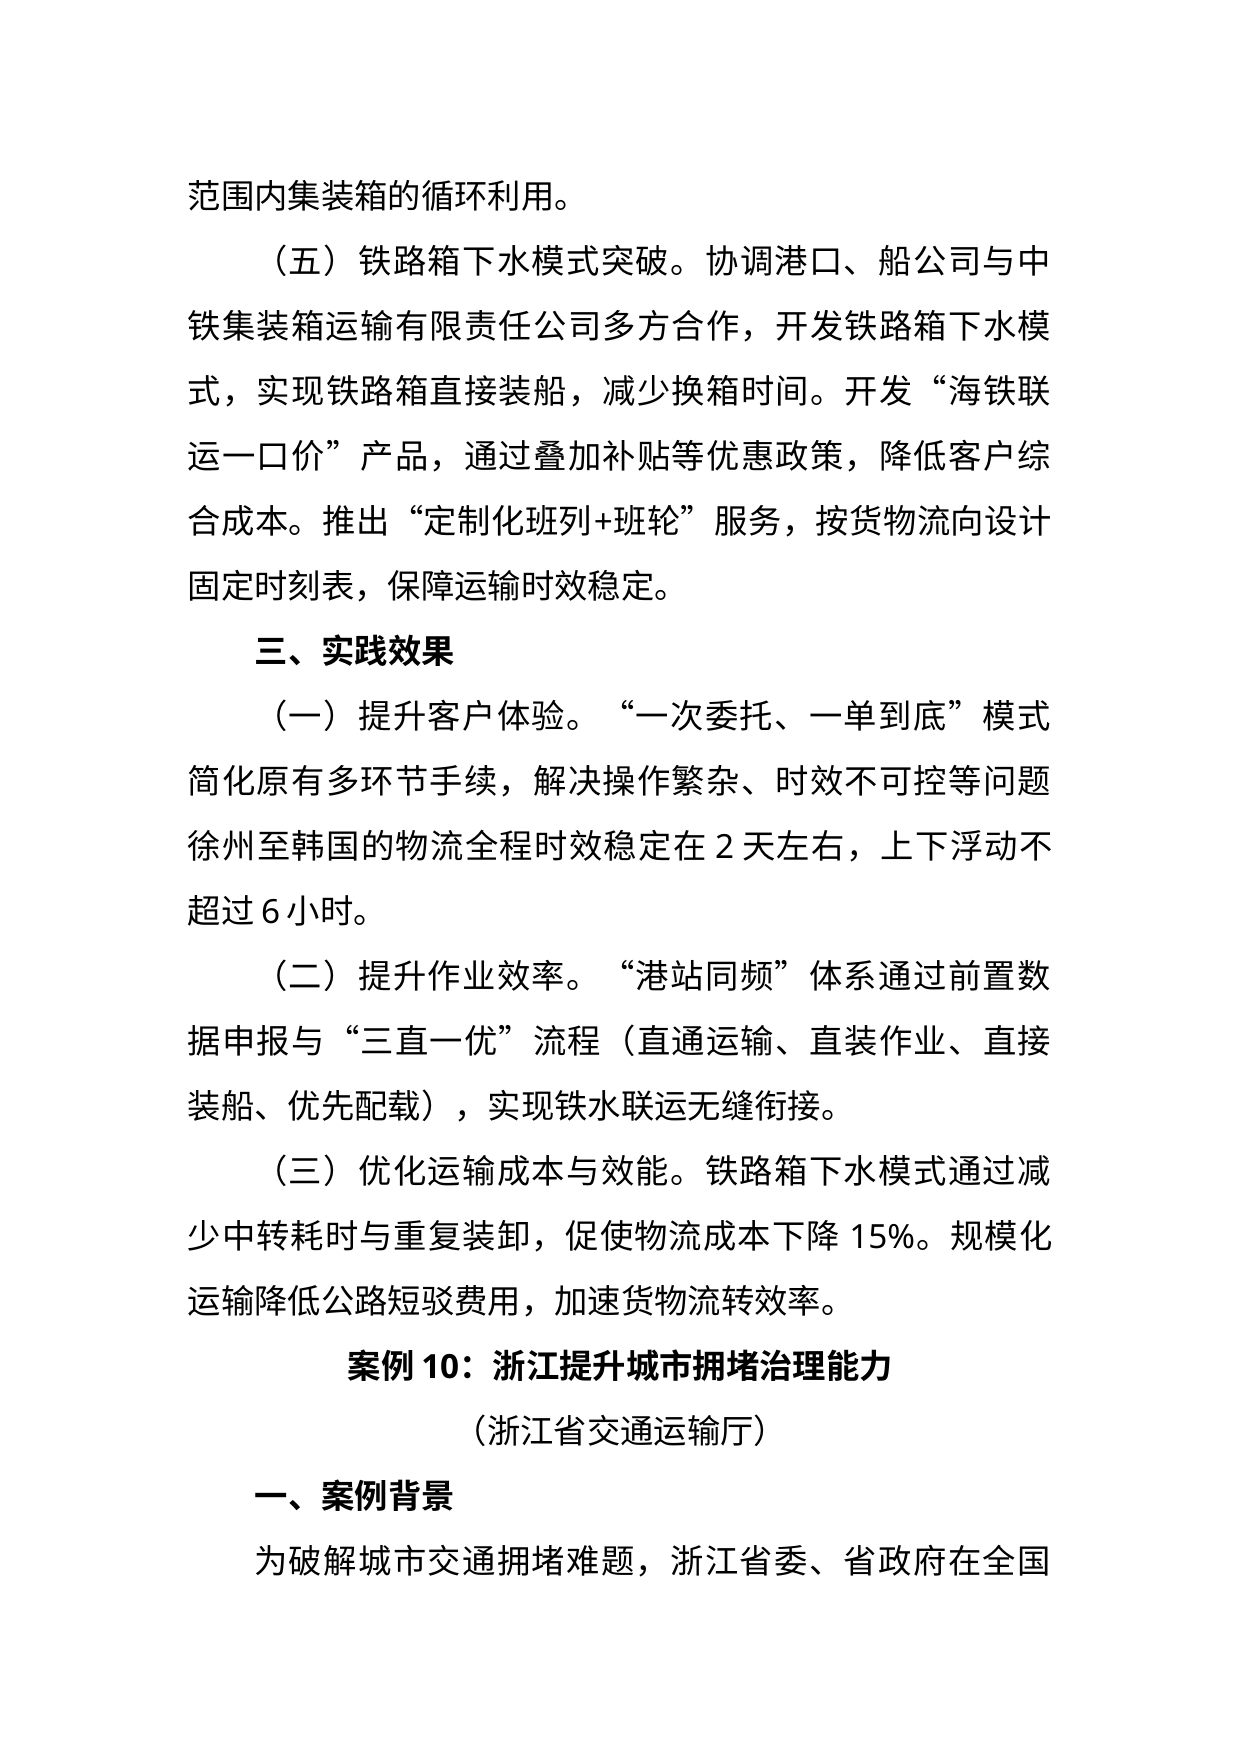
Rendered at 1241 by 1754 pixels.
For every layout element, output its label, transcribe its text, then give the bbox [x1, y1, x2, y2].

text 一、案例背景 [187, 1462, 1053, 1527]
text （浙江省交通运输厅） [187, 1397, 1053, 1462]
text （五）铁路箱下水模式突破。协调港口、船公司与中铁集装箱运输有限责任公司多方合作，开发铁路箱下水模式，实现铁路箱直接装船，减少换箱时间。开发“海铁联运一口价”产品，通过叠加补贴等优惠政策，降低客户综合成本。推出“定制化班列+班轮”服务，按货物流向设计固定时刻表，保障运输时效稳定。 [187, 227, 1053, 617]
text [187, 162, 1053, 227]
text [187, 1527, 1053, 1592]
text （一）提升客户体验。“一次委托、一单到底”模式简化原有多环节手续，解决操作繁杂、时效不可控等问题。徐州至韩国的物流全程时效稳定在2天左右，上下浮动不超过6小时。 [187, 682, 1053, 942]
text 三、实践效果 [187, 617, 1053, 682]
text （二）提升作业效率。“港站同频”体系通过前置数据申报与“三直一优”流程（直通运输、直装作业、直接装船、优先配载），实现铁水联运无缝衔接。 [187, 942, 1053, 1137]
text 案例10：浙江提升城市拥堵治理能力 [187, 1332, 1053, 1397]
text （三）优化运输成本与效能。铁路箱下水模式通过减少中转耗时与重复装卸，促使物流成本下降15%。规模化运输降低公路短驳费用，加速货物流转效率。 [187, 1137, 1053, 1332]
